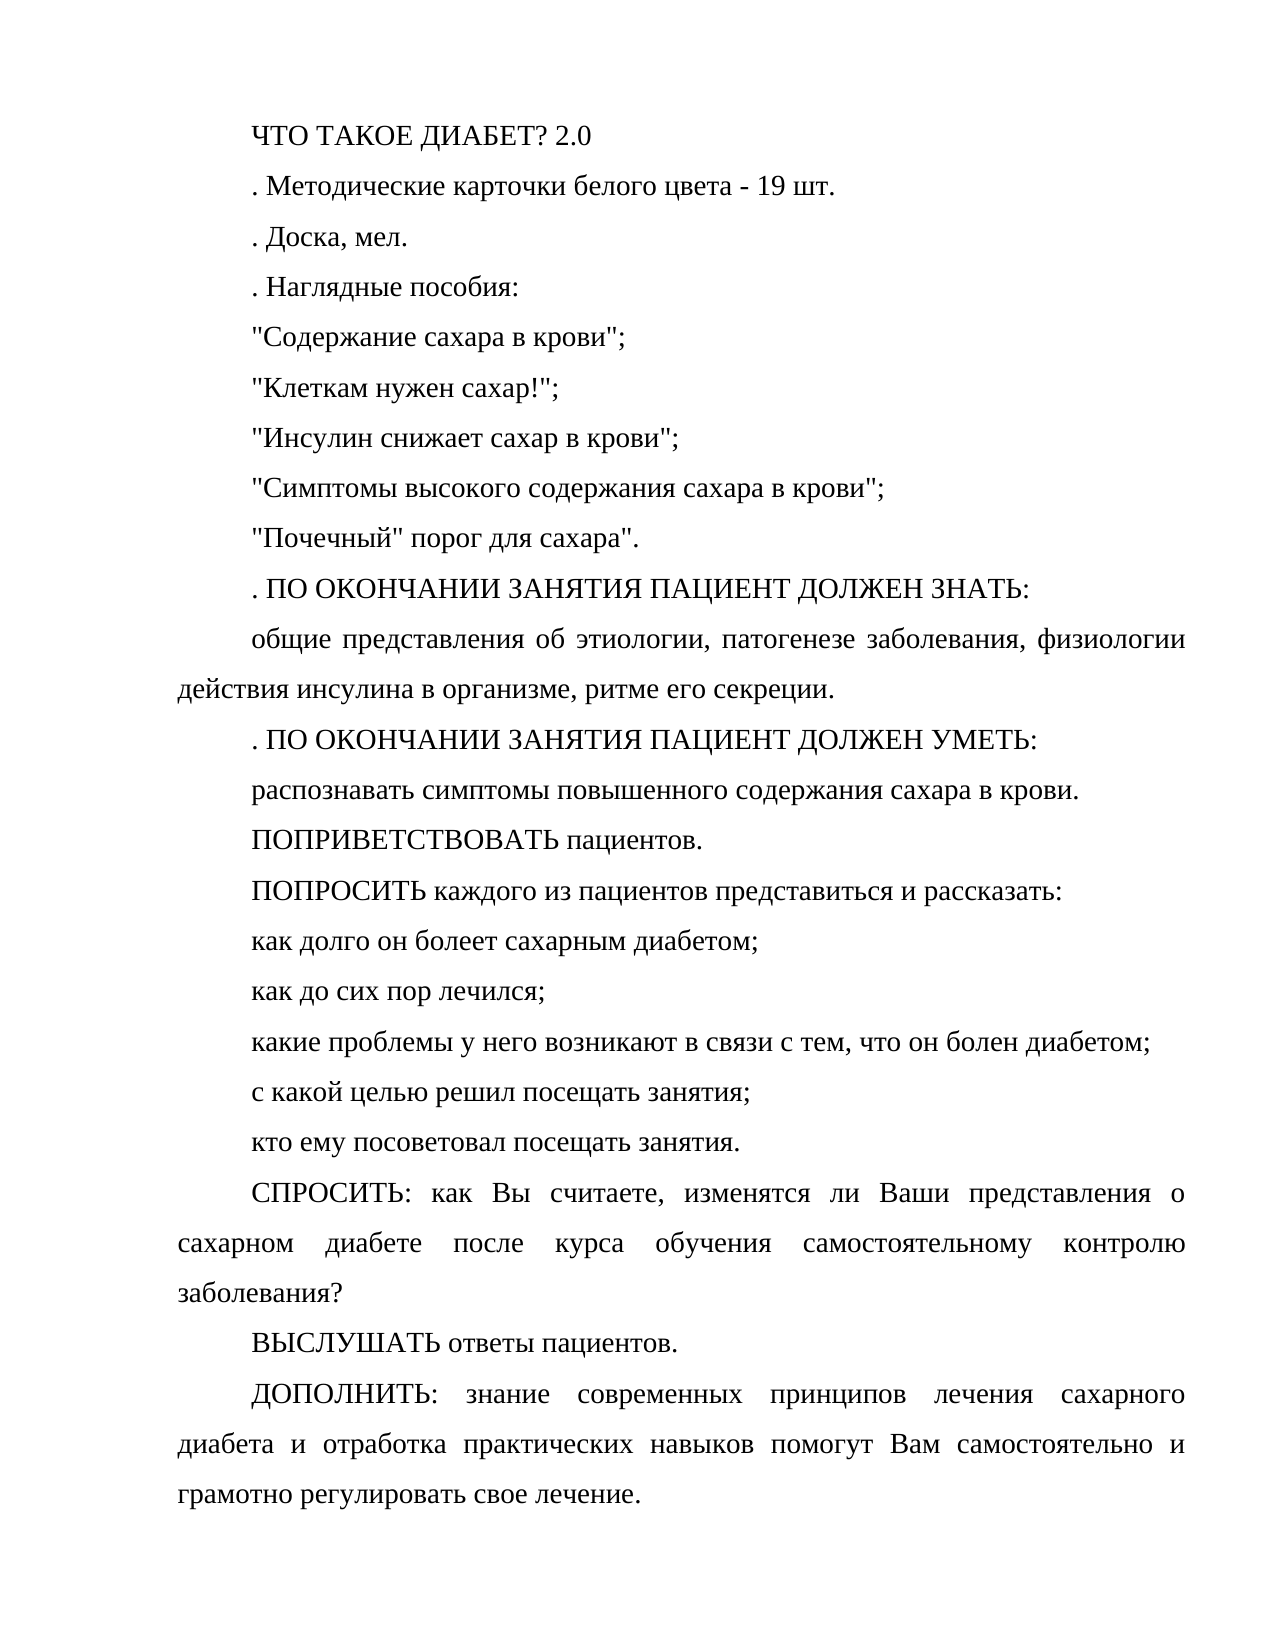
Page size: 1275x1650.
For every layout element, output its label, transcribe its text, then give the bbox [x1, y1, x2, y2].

text "Инсулин снижает сахар в крови"; [177, 420, 1186, 453]
text "Почечный" порог для сахара". [177, 521, 1186, 554]
text СПРОСИТЬ: как Вы считаете, изменятся ли Ваши представления о сахарном диабете после курса обучения самостоятельному контролю заболевания? [177, 1175, 1186, 1309]
text "Содержание сахара в крови"; [177, 319, 1186, 353]
text . Доска, мел. [177, 219, 1186, 252]
text общие представления об этиологии, патогенезе заболевания, физиологии действия инсулина в организме, ритме его секреции. [177, 621, 1186, 705]
text . Методические карточки белого цвета - 19 шт. [177, 168, 1186, 202]
text . ПО ОКОНЧАНИИ ЗАНЯТИЯ ПАЦИЕНТ ДОЛЖЕН УМЕТЬ: [177, 722, 1186, 755]
text ВЫСЛУШАТЬ ответы пациентов. [177, 1326, 1186, 1359]
text с какой целью решил посещать занятия; [177, 1074, 1186, 1108]
text ДОПОЛНИТЬ: знание современных принципов лечения сахарного диабета и отработка практических навыков помогут Вам самостоятельно и грамотно регулировать свое лечение. [177, 1376, 1186, 1510]
text как до сих пор лечился; [177, 973, 1186, 1007]
text "Клеткам нужен сахар!"; [177, 370, 1186, 403]
text ПОПРИВЕТСТВОВАТЬ пациентов. [177, 822, 1186, 856]
text . ПО ОКОНЧАНИИ ЗАНЯТИЯ ПАЦИЕНТ ДОЛЖЕН ЗНАТЬ: [177, 571, 1186, 604]
text кто ему посоветовал посещать занятия. [177, 1124, 1186, 1158]
text "Симптомы высокого содержания сахара в крови"; [177, 470, 1186, 504]
text ЧТО ТАКОЕ ДИАБЕТ? 2.0 [177, 118, 1186, 152]
text . Наглядные пособия: [177, 269, 1186, 303]
text какие проблемы у него возникают в связи с тем, что он болен диабетом; [177, 1024, 1186, 1057]
text ПОПРОСИТЬ каждого из пациентов представиться и рассказать: [177, 873, 1186, 906]
text как долго он болеет сахарным диабетом; [177, 923, 1186, 957]
text распознавать симптомы повышенного содержания сахара в крови. [177, 772, 1186, 806]
